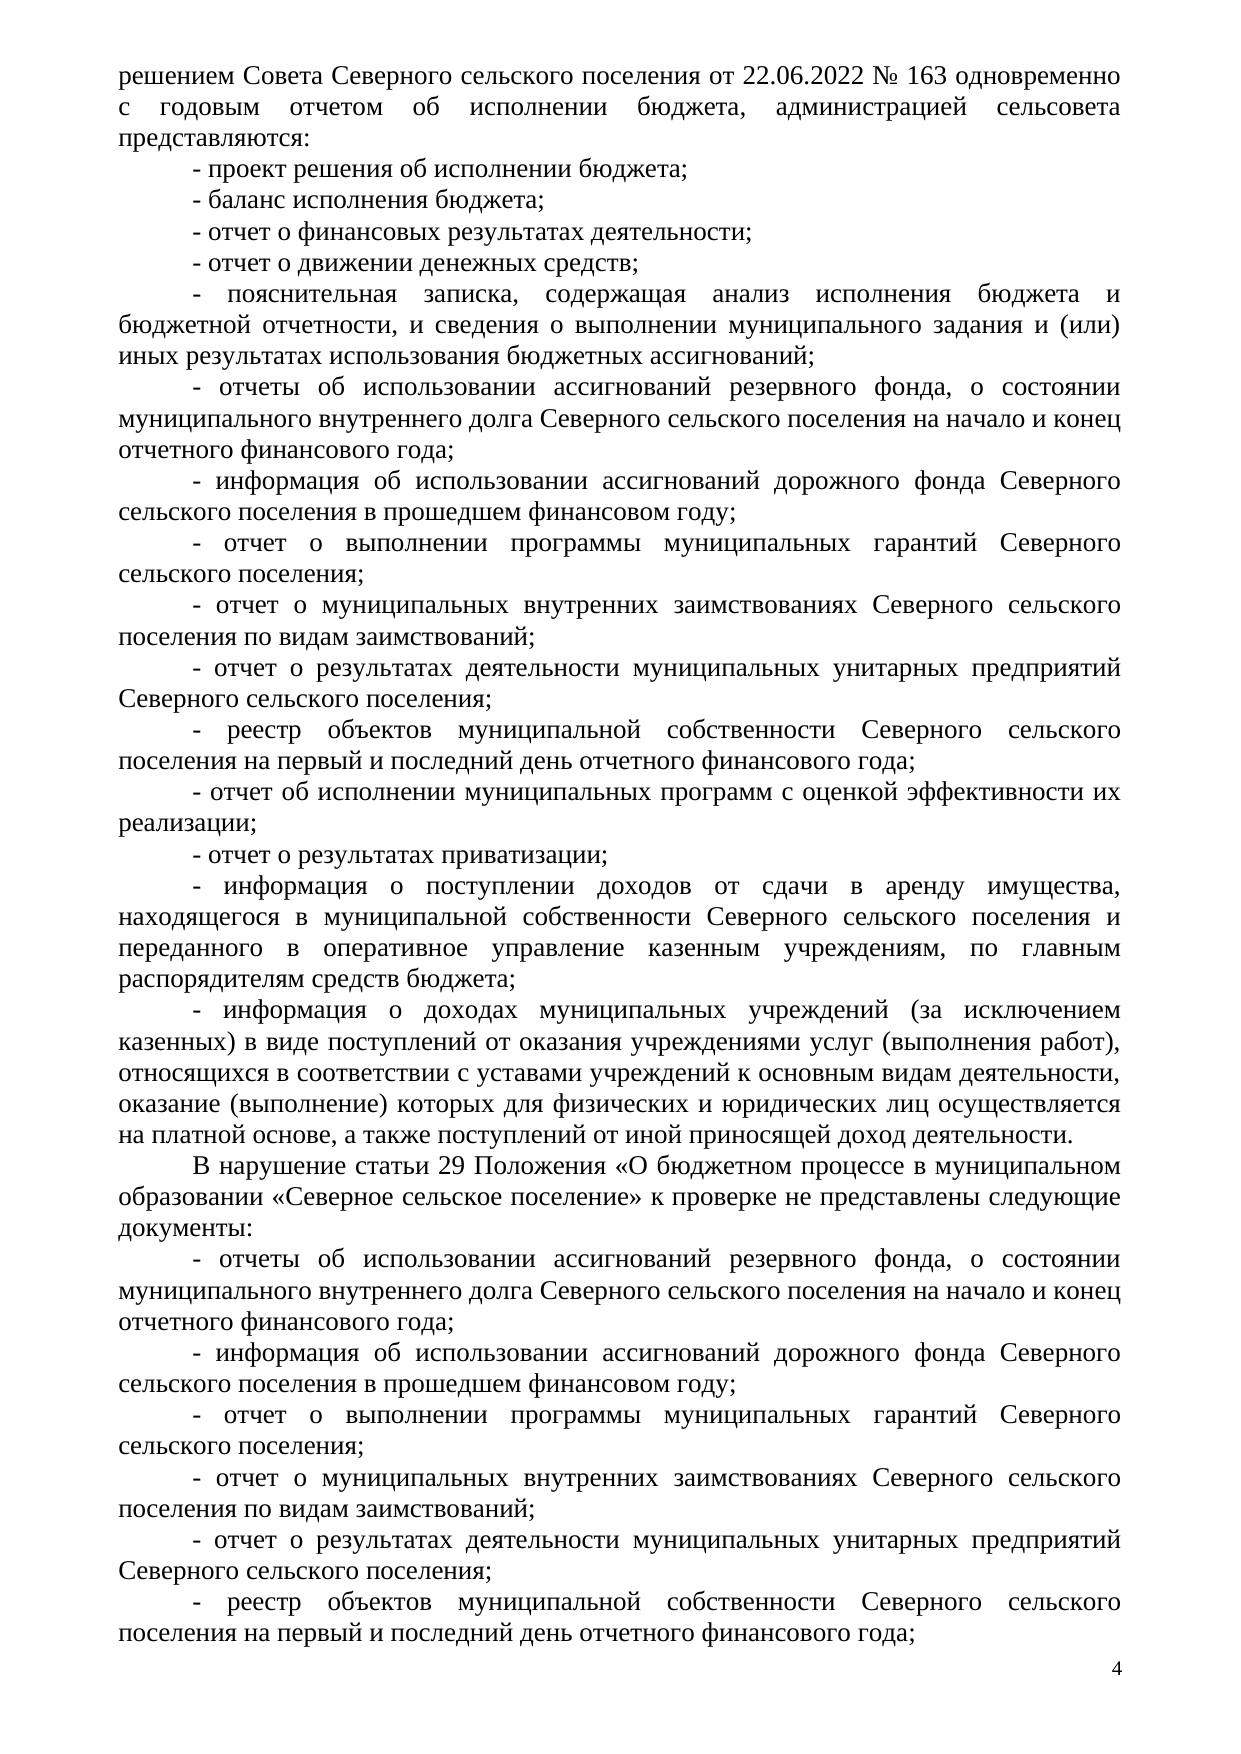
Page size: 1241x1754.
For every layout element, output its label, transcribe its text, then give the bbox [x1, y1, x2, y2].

text - отчет о результатах деятельности муниципальных унитарных предприятий Северного сельского поселения; [118, 1523, 1122, 1585]
text - информация о поступлении доходов от сдачи в аренду имущества, находящегося в муниципальной собственности Северного сельского поселения и переданного в оперативное управление казенным учреждениям, по главным распорядителям средств бюджета; [118, 869, 1122, 993]
text - отчет о выполнении программы муниципальных гарантий Северного сельского поселения; [118, 526, 1122, 588]
text - отчет о движении денежных средств; [118, 246, 1122, 277]
text - отчет о финансовых результатах деятельности; [118, 215, 1122, 246]
text - отчет об исполнении муниципальных программ с оценкой эффективности их реализации; [118, 775, 1122, 838]
text - пояснительная записка, содержащая анализ исполнения бюджета и бюджетной отчетности, и сведения о выполнении муниципального задания и (или) иных результатах использования бюджетных ассигнований; [118, 277, 1122, 371]
text - информация о доходах муниципальных учреждений (за исключением казенных) в виде поступлений от оказания учреждениями услуг (выполнения работ), относящихся в соответствии с уставами учреждений к основным видам деятельности, оказание (выполнение) которых для физических и юридических лиц осуществляется на платной основе, а также поступлений от иной приносящей доход деятельности. [118, 993, 1122, 1149]
text - отчет о результатах деятельности муниципальных унитарных предприятий Северного сельского поселения; [118, 651, 1122, 713]
text - информация об использовании ассигнований дорожного фонда Северного сельского поселения в прошедшем финансовом году; [118, 1336, 1122, 1398]
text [118, 59, 1122, 152]
text - реестр объектов муниципальной собственности Северного сельского поселения на первый и последний день отчетного финансового года; [118, 1585, 1122, 1647]
text - отчет о муниципальных внутренних заимствованиях Северного сельского поселения по видам заимствований; [118, 1461, 1122, 1523]
text В нарушение статьи 29 Положения «О бюджетном процессе в муниципальном образовании «Северное сельское поселение» к проверке не представлены следующие документы: [118, 1149, 1122, 1243]
text - информация об использовании ассигнований дорожного фонда Северного сельского поселения в прошедшем финансовом году; [118, 464, 1122, 526]
text - реестр объектов муниципальной собственности Северного сельского поселения на первый и последний день отчетного финансового года; [118, 713, 1122, 775]
text - отчет о результатах приватизации; [118, 838, 1122, 869]
text - отчеты об использовании ассигнований резервного фонда, о состоянии муниципального внутреннего долга Северного сельского поселения на начало и конец отчетного финансового года; [118, 1243, 1122, 1336]
text - баланс исполнения бюджета; [118, 184, 1122, 215]
text - отчет о выполнении программы муниципальных гарантий Северного сельского поселения; [118, 1398, 1122, 1461]
text - отчеты об использовании ассигнований резервного фонда, о состоянии муниципального внутреннего долга Северного сельского поселения на начало и конец отчетного финансового года; [118, 371, 1122, 464]
text - отчет о муниципальных внутренних заимствованиях Северного сельского поселения по видам заимствований; [118, 588, 1122, 651]
text - проект решения об исполнении бюджета; [118, 152, 1122, 184]
